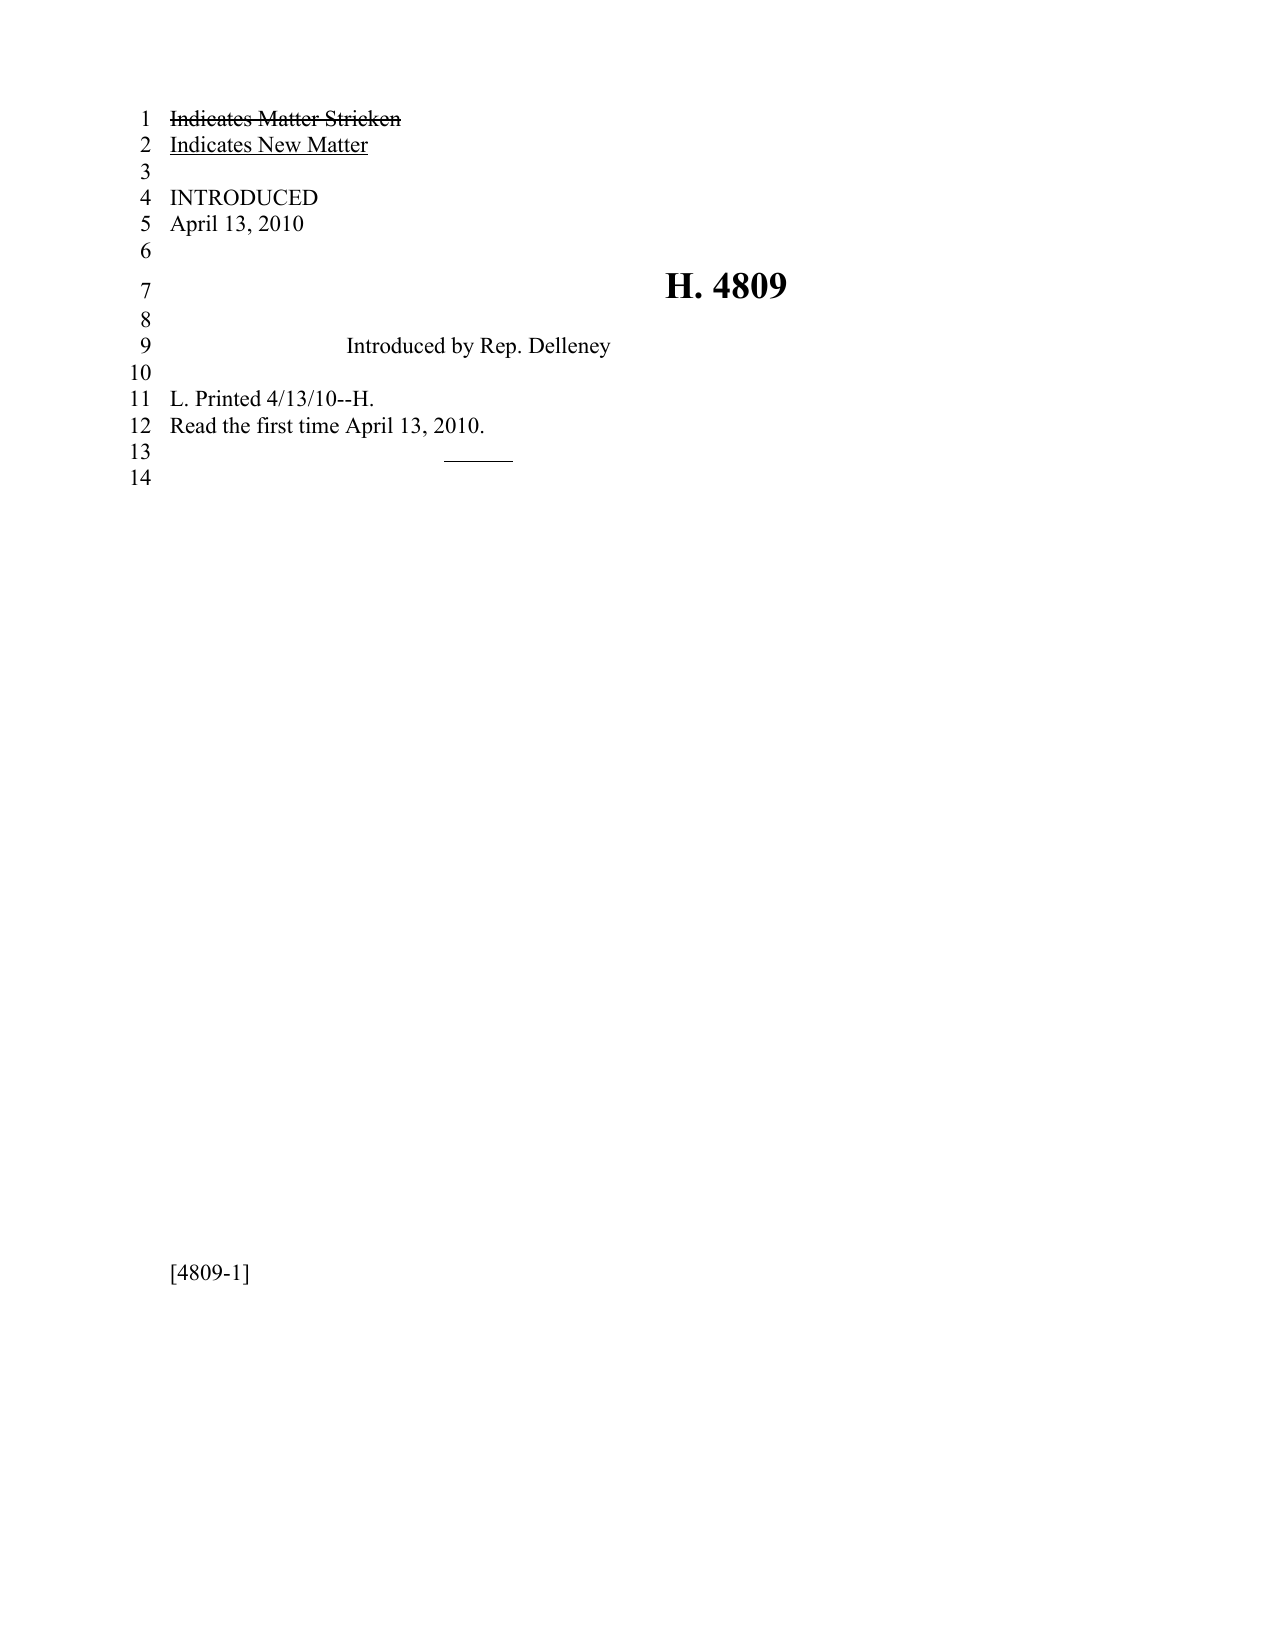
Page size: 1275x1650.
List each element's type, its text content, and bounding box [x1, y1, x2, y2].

text Introduced by Rep. Delleney [169, 333, 787, 359]
text L. Printed 4/13/10--H. [169, 385, 787, 412]
text INTRODUCED [169, 184, 787, 210]
text Read the first time April 13, 2010. [169, 412, 787, 438]
text H. 4809 [169, 263, 787, 306]
text April 13, 2010 [169, 210, 787, 237]
text Indicates Matter Stricken [169, 105, 787, 131]
text Indicates New Matter [169, 131, 787, 158]
